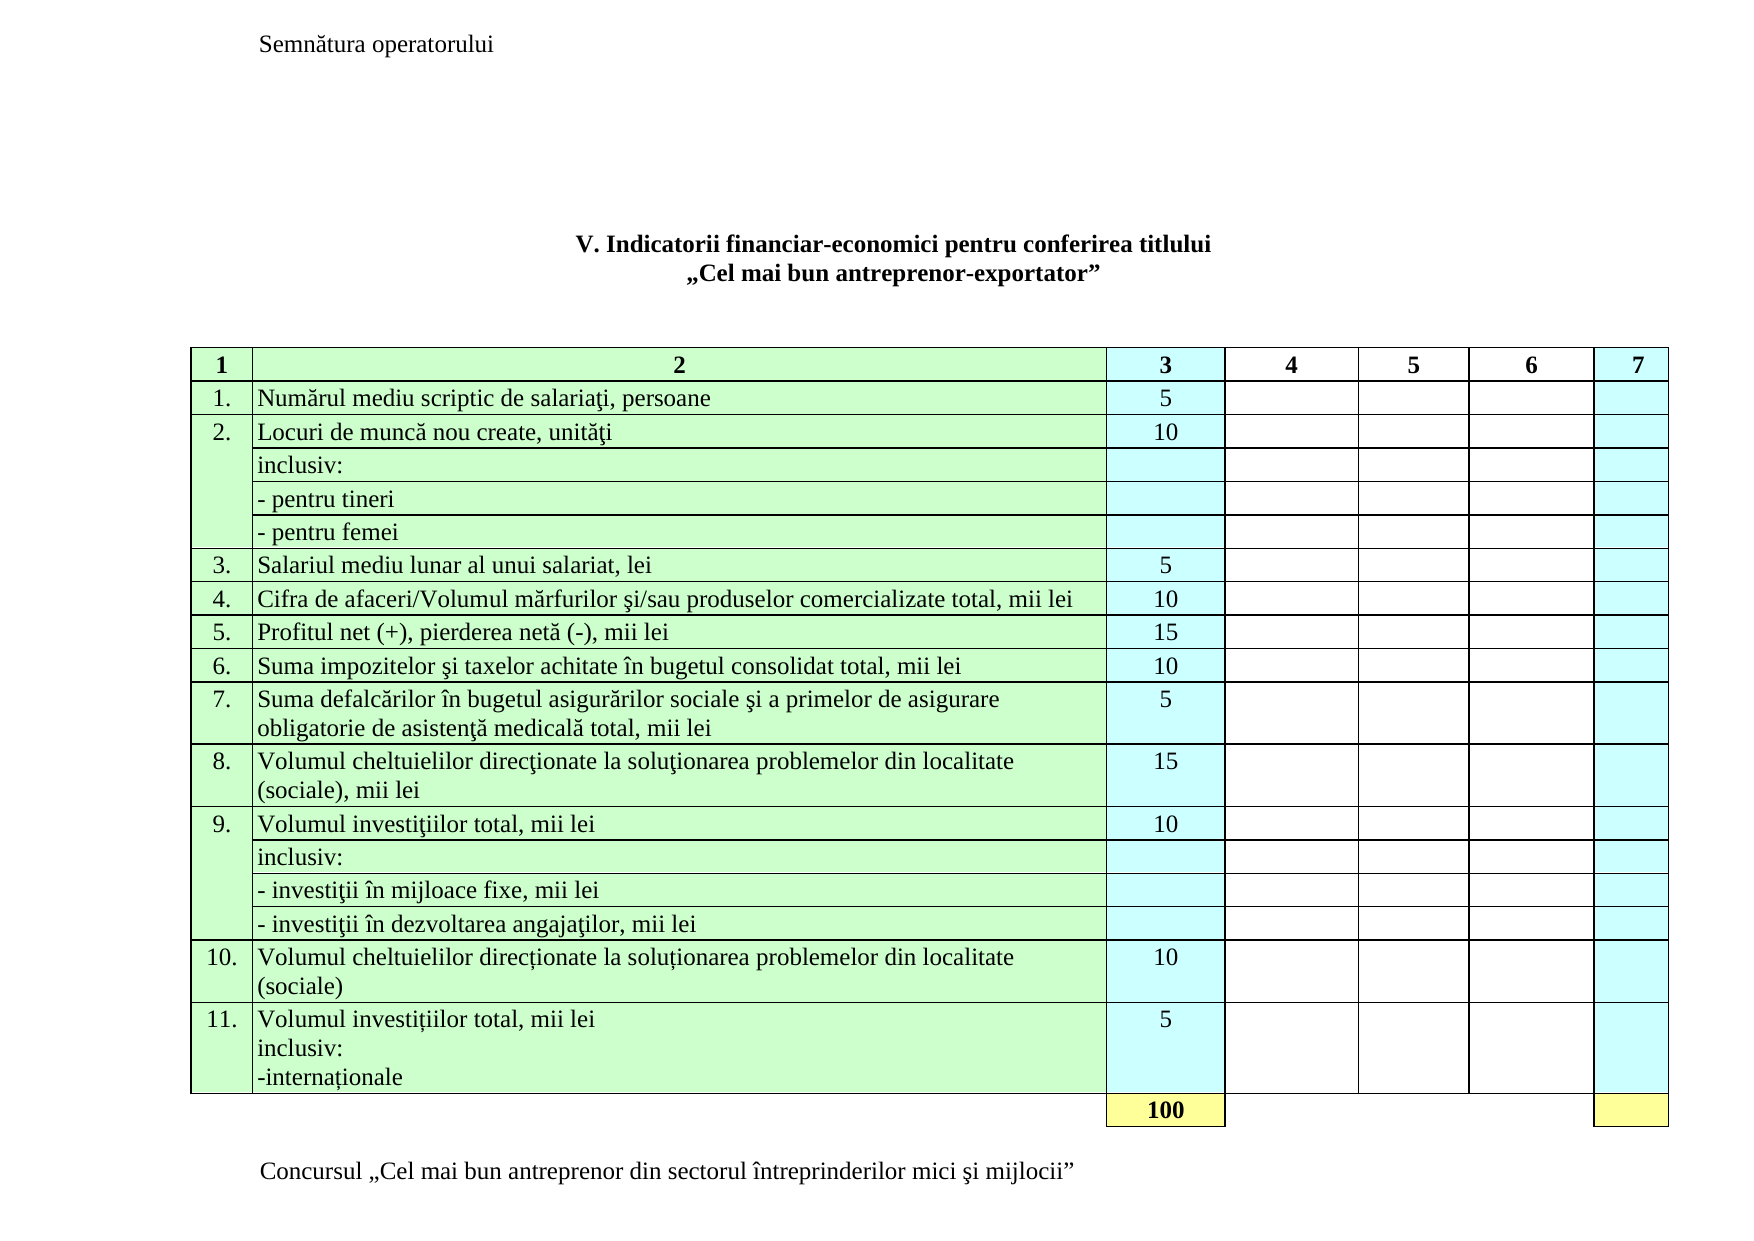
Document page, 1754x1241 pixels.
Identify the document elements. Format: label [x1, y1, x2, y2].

table_cell [118, 316, 1668, 1186]
table_header [118, 0, 1668, 316]
